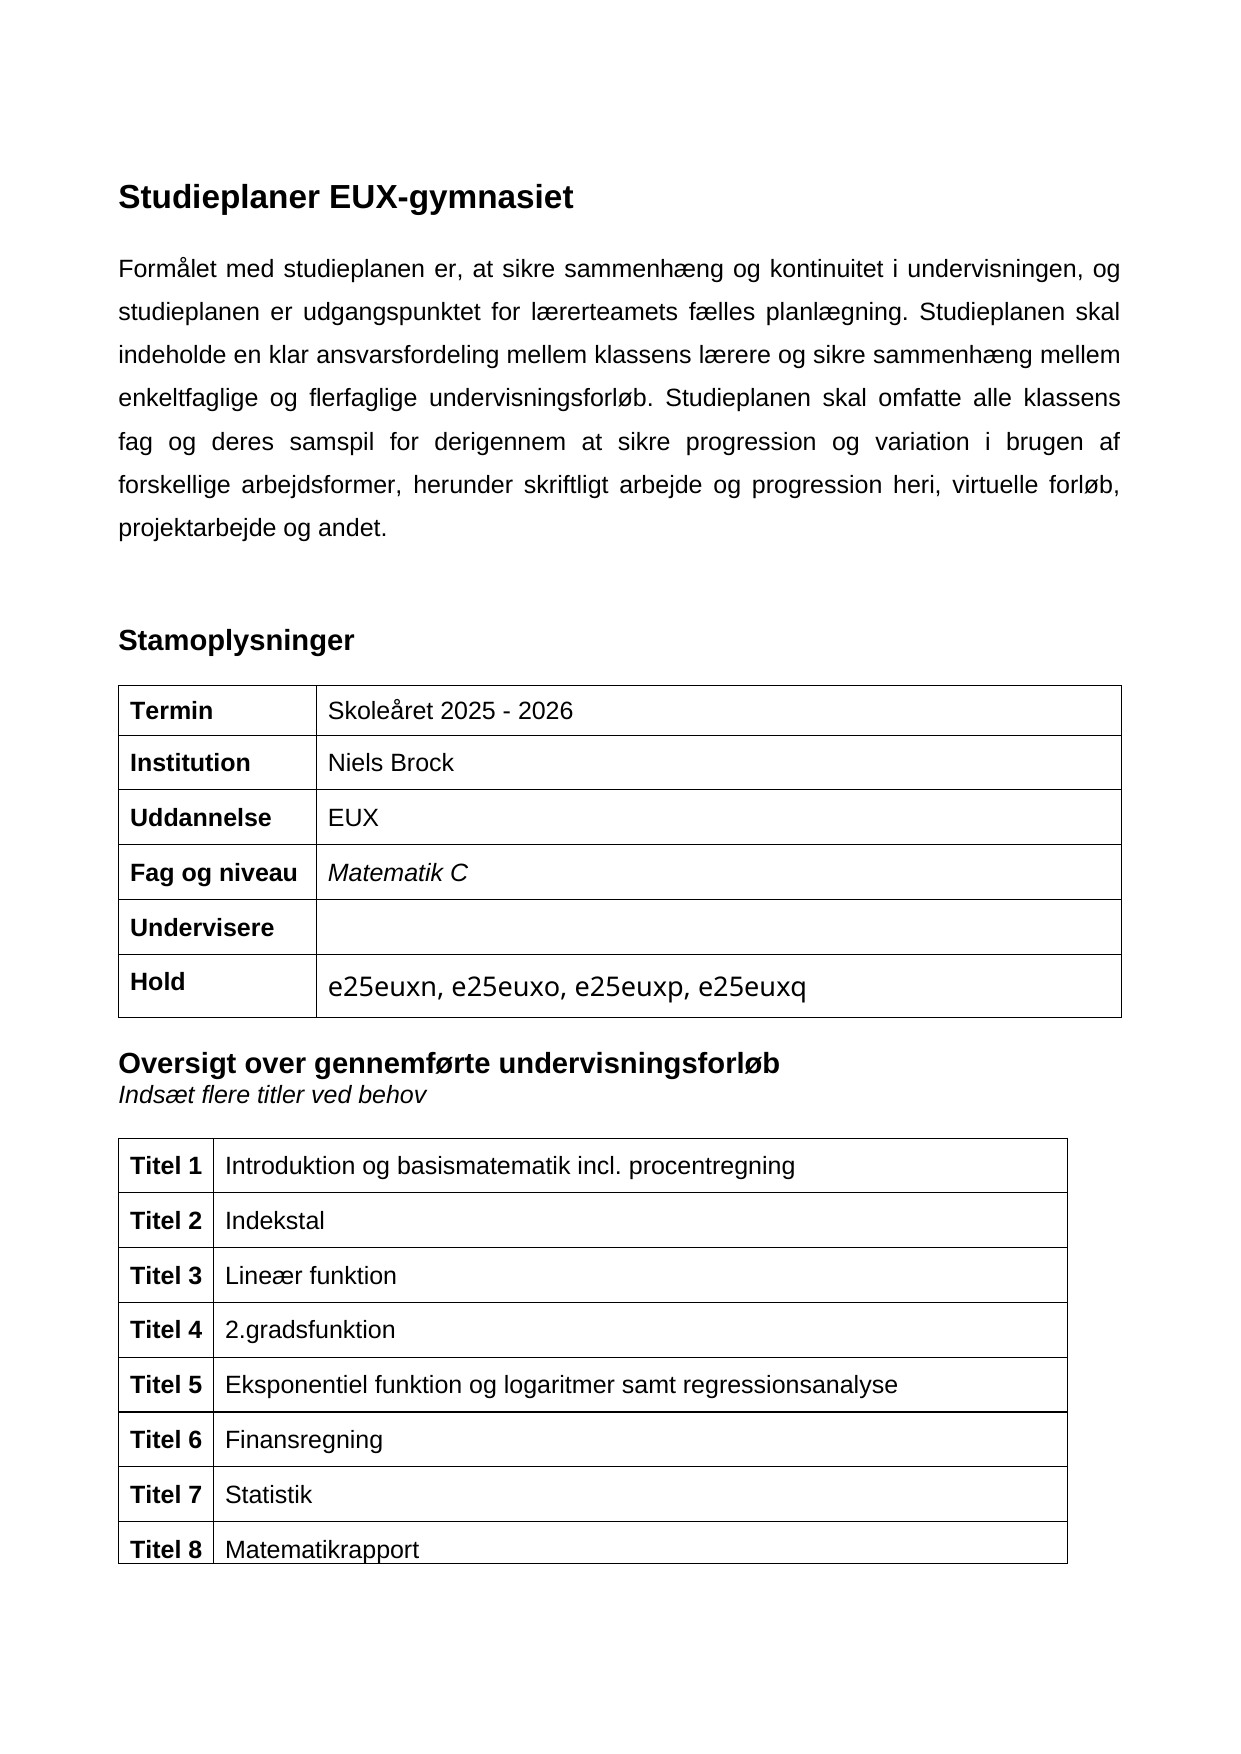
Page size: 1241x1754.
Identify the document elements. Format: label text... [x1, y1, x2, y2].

text Stamoplysninger [118, 623, 1122, 657]
table_cell Matematik C [317, 845, 1121, 899]
table_cell Undervisere [119, 900, 316, 954]
table_cell e25euxn, e25euxo, e25euxp, e25euxq [317, 955, 1121, 1017]
table_cell Indekstal [214, 1193, 1067, 1247]
table_header Skoleåret 2025 - 2026 [317, 686, 1121, 734]
table_cell EUX [317, 790, 1121, 844]
table_cell Titel 8 [119, 1522, 213, 1563]
table_cell Statistik [214, 1467, 1067, 1521]
table_header Introduktion og basismatematik incl. procentregning [214, 1139, 1067, 1192]
table_cell 2.gradsfunktion [214, 1303, 1067, 1357]
table_cell [317, 900, 1121, 954]
table_cell Titel 6 [119, 1413, 213, 1466]
table_cell Titel 3 [119, 1248, 213, 1302]
table_cell Finansregning [214, 1413, 1067, 1466]
text Formålet med studieplanen er, at sikre sammenhæng og kontinuitet i undervisningen, og studieplanen er udgangspunktet for lærerteamets fælles planlægning. Studieplanen skal indeholde en klar ansvarsfordeling mellem klassens lærere og sikre sammenhæng mellem enkeltfaglige og flerfaglige undervisningsforløb. Studieplanen skal omfatte alle klassens fag og deres samspil for derigennem at sikre progression og variation i brugen af forskellige arbejdsformer, herunder skriftligt arbejde og progression heri, virtuelle forløb, projektarbejde og andet. [118, 254, 1122, 542]
table_cell Titel 2 [119, 1193, 213, 1247]
table_cell Titel 7 [119, 1467, 213, 1521]
table_header Titel 1 [119, 1139, 213, 1192]
table_cell Matematikrapport [214, 1522, 1067, 1563]
table_cell Eksponentiel funktion og logaritmer samt regressionsanalyse [214, 1358, 1067, 1411]
table_cell Uddannelse [119, 790, 316, 844]
table_cell Titel 4 [119, 1303, 213, 1357]
table_cell Titel 5 [119, 1358, 213, 1411]
text Indsæt flere titler ved behov [118, 1080, 1122, 1109]
table_cell Hold [119, 955, 316, 1017]
table_cell Lineær funktion [214, 1248, 1067, 1302]
table_cell Fag og niveau [119, 845, 316, 899]
table_cell Institution [119, 736, 316, 789]
table_header Termin [119, 686, 316, 734]
text Studieplaner EUX-gymnasiet [118, 177, 1122, 216]
text Oversigt over gennemførte undervisningsforløb [118, 1046, 1122, 1080]
table_cell Niels Brock [317, 736, 1121, 789]
